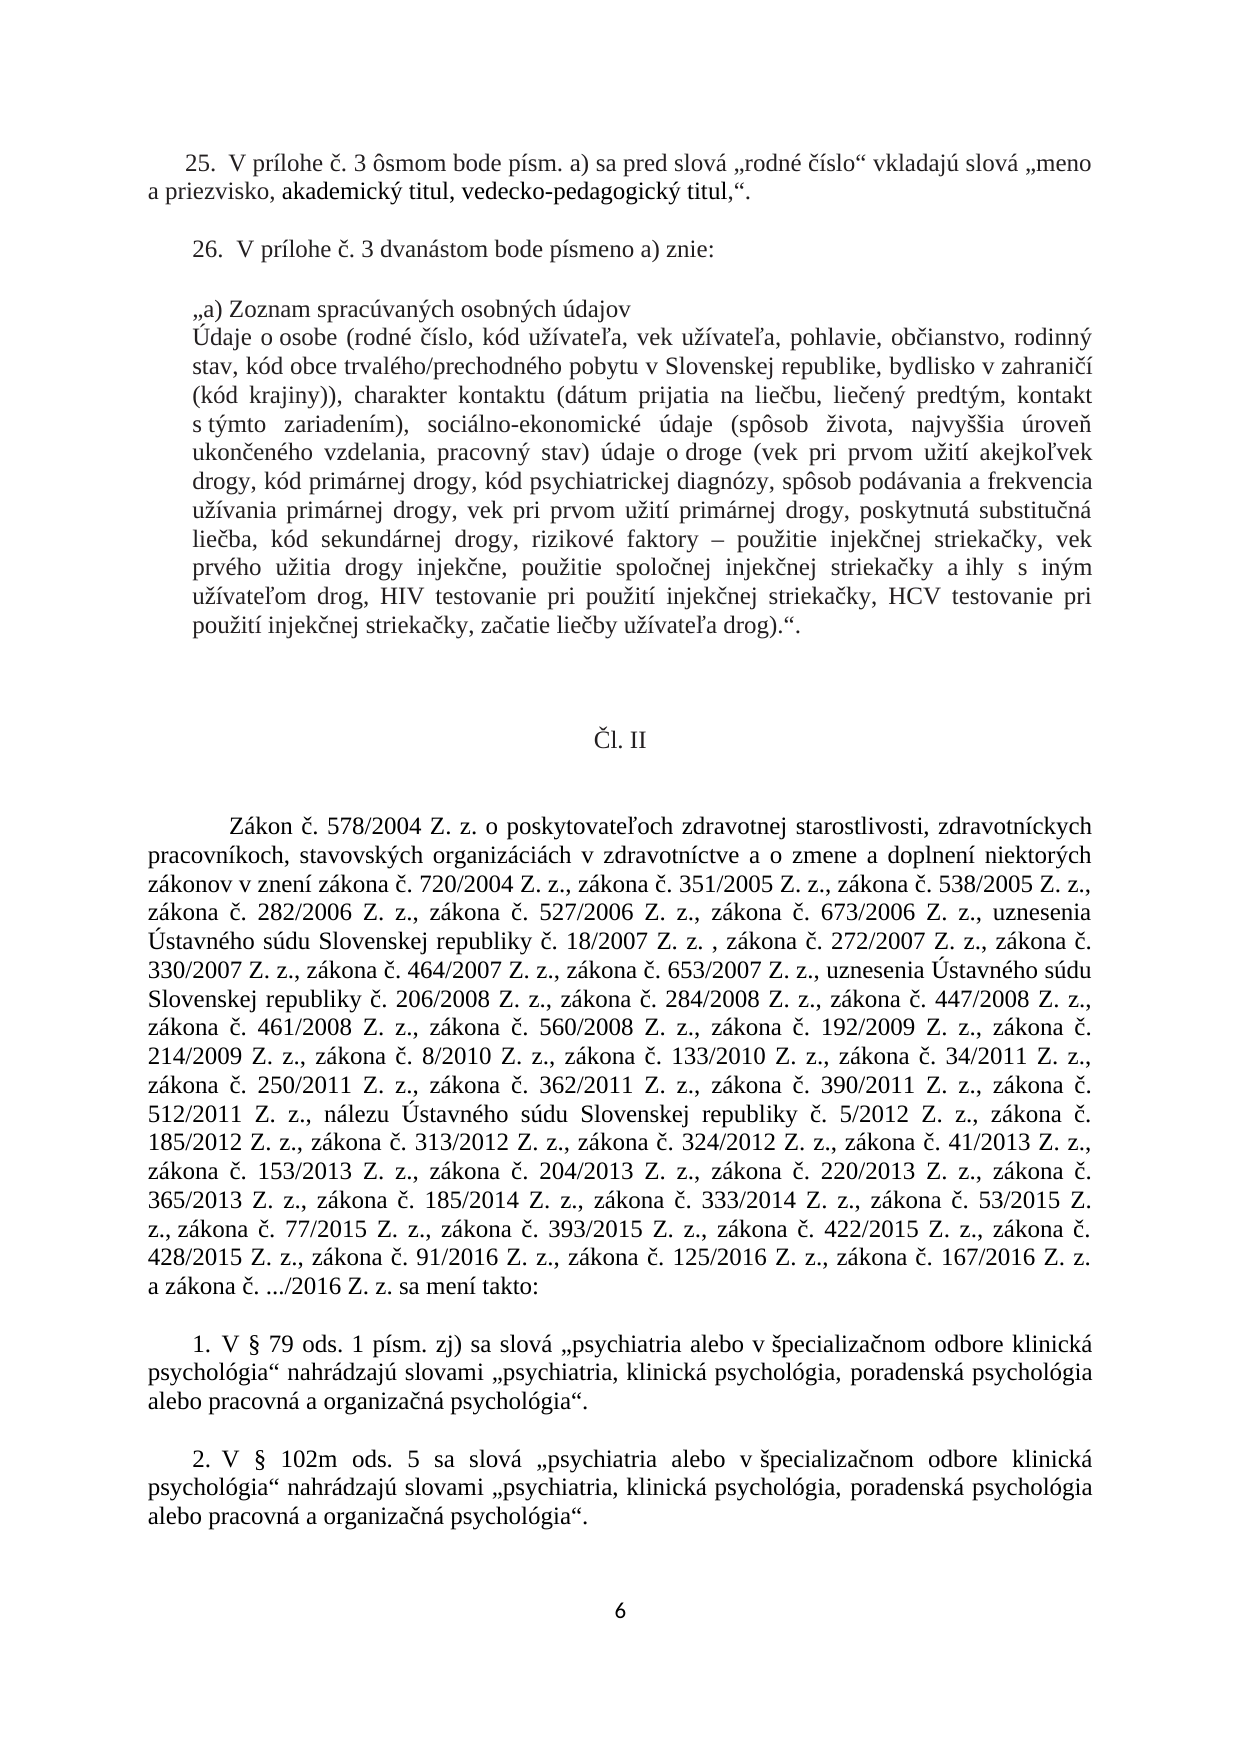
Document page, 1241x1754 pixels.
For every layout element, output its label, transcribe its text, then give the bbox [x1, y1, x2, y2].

list V prílohe č. 3 dvanástom bode písmeno a) znie: [148, 234, 1093, 263]
list V prílohe č. 3 ôsmom bode písm. a) sa pred slová „rodné číslo“ vkladajú slová „meno a priezvisko, akademický titul, vedecko-pedagogický titul,“. [148, 148, 1093, 205]
list V § 102m ods. 5 sa slová „psychiatria alebo v špecializačnom odbore klinická psychológia“ nahrádzajú slovami „psychiatria, klinická psychológia, poradenská psychológia alebo pracovná a organizačná psychológia“. [148, 1444, 1093, 1530]
list „a) Zoznam spracúvaných osobných údajov [192, 294, 1093, 322]
text Zákon č. 578/2004 Z. z. o poskytovateľoch zdravotnej starostlivosti, zdravotníckych pracovníkoch, stavovských organizáciách v zdravotníctve a o zmene a doplnení niektorých zákonov v znení zákona č. 720/2004 Z. z., zákona č. 351/2005 Z. z., zákona č. 538/2005 Z. z., zákona č. 282/2006 Z. z., zákona č. 527/2006 Z. z., zákona č. 673/2006 Z. z., uznesenia Ústavného súdu Slovenskej republiky č. 18/2007 Z. z. , zákona č. 272/2007 Z. z., zákona č. 330/2007 Z. z., zákona č. 464/2007 Z. z., zákona č. 653/2007 Z. z., uznesenia Ústavného súdu Slovenskej republiky č. 206/2008 Z. z., zákona č. 284/2008 Z. z., zákona č. 447/2008 Z. z., zákona č. 461/2008 Z. z., zákona č. 560/2008 Z. z., zákona č. 192/2009 Z. z., zákona č. 214/2009 Z. z., zákona č. 8/2010 Z. z., zákona č. 133/2010 Z. z., zákona č. 34/2011 Z. z., zákona č. 250/2011 Z. z., zákona č. 362/2011 Z. z., zákona č. 390/2011 Z. z., zákona č. 512/2011 Z. z., nálezu Ústavného súdu Slovenskej republiky č. 5/2012 Z. z., zákona č. 185/2012 Z. z., zákona č. 313/2012 Z. z., zákona č. 324/2012 Z. z., zákona č. 41/2013 Z. z., zákona č. 153/2013 Z. z., zákona č. 204/2013 Z. z., zákona č. 220/2013 Z. z., zákona č. 365/2013 Z. z., zákona č. 185/2014 Z. z., zákona č. 333/2014 Z. z., zákona č. 53/2015 Z. z., zákona č. 77/2015 Z. z., zákona č. 393/2015 Z. z., zákona č. 422/2015 Z. z., zákona č. 428/2015 Z. z., zákona č. 91/2016 Z. z., zákona č. 125/2016 Z. z., zákona č. 167/2016 Z. z. a zákona č. .../2016 Z. z. sa mení takto: [148, 811, 1093, 1300]
text Čl. II [148, 725, 1093, 754]
list Údaje o osobe (rodné číslo, kód užívateľa, vek užívateľa, pohlavie, občianstvo, rodinný stav, kód obce trvalého/prechodného pobytu v Slovenskej republike, bydlisko v zahraničí (kód krajiny)), charakter kontaktu (dátum prijatia na liečbu, liečený predtým, kontakt s týmto zariadením), sociálno-ekonomické údaje (spôsob života, najvyššia úroveň ukončeného vzdelania, pracovný stav) údaje o droge (vek pri prvom užití akejkoľvek drogy, kód primárnej drogy, kód psychiatrickej diagnózy, spôsob podávania a frekvencia užívania primárnej drogy, vek pri prvom užití primárnej drogy, poskytnutá substitučná liečba, kód sekundárnej drogy, rizikové faktory – použitie injekčnej striekačky, vek prvého užitia drogy injekčne, použitie spoločnej injekčnej striekačky a ihly s iným užívateľom drog, HIV testovanie pri použití injekčnej striekačky, HCV testovanie pri použití injekčnej striekačky, začatie liečby užívateľa drog).“. [192, 322, 1093, 639]
list V § 79 ods. 1 písm. zj) sa slová „psychiatria alebo v špecializačnom odbore klinická psychológia“ nahrádzajú slovami „psychiatria, klinická psychológia, poradenská psychológia alebo pracovná a organizačná psychológia“. [148, 1329, 1093, 1415]
